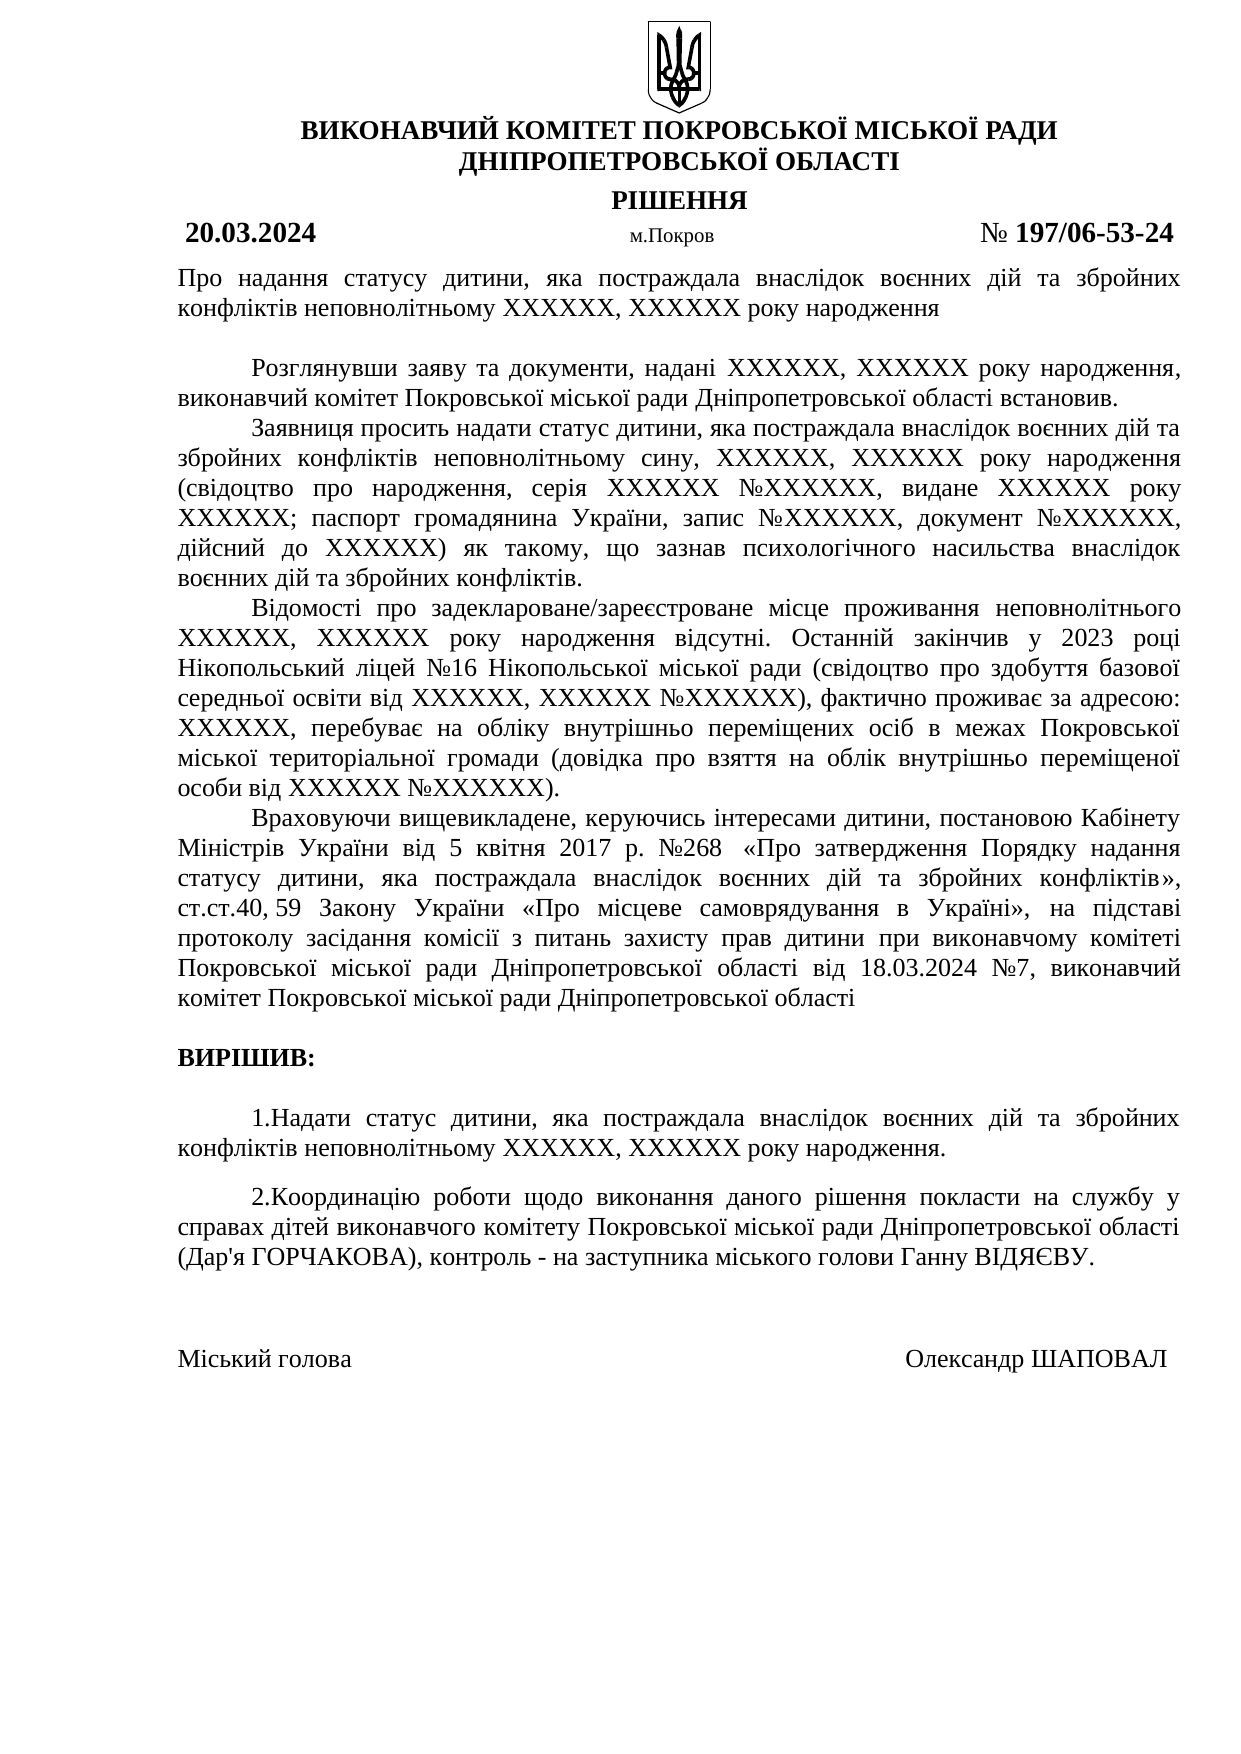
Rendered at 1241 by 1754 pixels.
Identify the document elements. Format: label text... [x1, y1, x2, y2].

text Про надання статусу дитини, яка постраждала внаслідок воєнних дій та збройних конфліктів неповнолітньому ХХХХХХ, ХХХХХХ року народження [177, 262, 1181, 322]
text ВИРІШИВ: [177, 1042, 1181, 1072]
text Розглянувши заяву та документи, надані ХХХХХХ, ХХХХХХ року народження, виконавчий комітет Покровської міської ради Дніпропетровської області встановив. [177, 352, 1181, 412]
text Міський голова Олександр ШАПОВАЛ [177, 1343, 1181, 1373]
text РІШЕННЯ [177, 184, 1181, 215]
text ВИКОНАВЧИЙ КОМІТЕТ ПОКРОВСЬКОЇ МІСЬКОЇ РАДИ [177, 89, 1181, 145]
text ДНІПРОПЕТРОВСЬКОЇ ОБЛАСТІ [177, 145, 1181, 176]
text Відомості про задеклароване/зареєстроване місце проживання неповнолітнього ХХХХХХ, ХХХХХХ року народження відсутні. Останній закінчив у 2023 році Нікопольський ліцей №16 Нікопольської міської ради (свідоцтво про здобуття базової середньої освіти від ХХХХХХ, ХХХХХХ №ХХХХХХ), фактично проживає за адресою: ХХХХХХ, перебуває на обліку внутрішньо переміщених осіб в межах Покровської міської територіальної громади (довідка про взяття на облік внутрішньо переміщеної особи від ХХХХХХ №ХХХХХХ). [177, 592, 1181, 802]
text 20.03.2024 м.Покров № 197/06-53-24 [177, 215, 1181, 248]
text Заявниця просить надати статус дитини, яка постраждала внаслідок воєнних дій та збройних конфліктів неповнолітньому сину, ХХХХХХ, ХХХХХХ року народження (свідоцтво про народження, серія ХХХХХХ №ХХХХХХ, видане ХХХХХХ року ХХХХХХ; паспорт громадянина України, запис №ХХХХХХ, документ №ХХХХХХ, дійсний до ХХХХХХ) як такому, що зазнав психологічного насильства внаслідок воєнних дій та збройних конфліктів. [177, 412, 1181, 592]
text Враховуючи вищевикладене, керуючись інтересами дитини, постановою Кабінету Міністрів України від 5 квітня 2017 р. №268 «Про затвердження Порядку надання статусу дитини, яка постраждала внаслідок воєнних дій та збройних конфліктів», ст.ст.40, 59 Закону України «Про місцеве самоврядування в Україні», на підставі протоколу засідання комісії з питань захисту прав дитини при виконавчому комітеті Покровської міської ради Дніпропетровської області від 18.03.2024 №7, виконавчий комітет Покровської міської ради Дніпропетровської області [177, 802, 1181, 1012]
text 2.Координацію роботи щодо виконання даного рішення покласти на службу у справах дітей виконавчого комітету Покровської міської ради Дніпропетровської області (Дар'я ГОРЧАКОВА), контроль - на заступника міського голови Ганну ВІДЯЄВУ. [177, 1181, 1181, 1271]
text 1.Надати статус дитини, яка постраждала внаслідок воєнних дій та збройних конфліктів неповнолітньому ХХХХХХ, ХХХХХХ року народження. [177, 1102, 1181, 1162]
